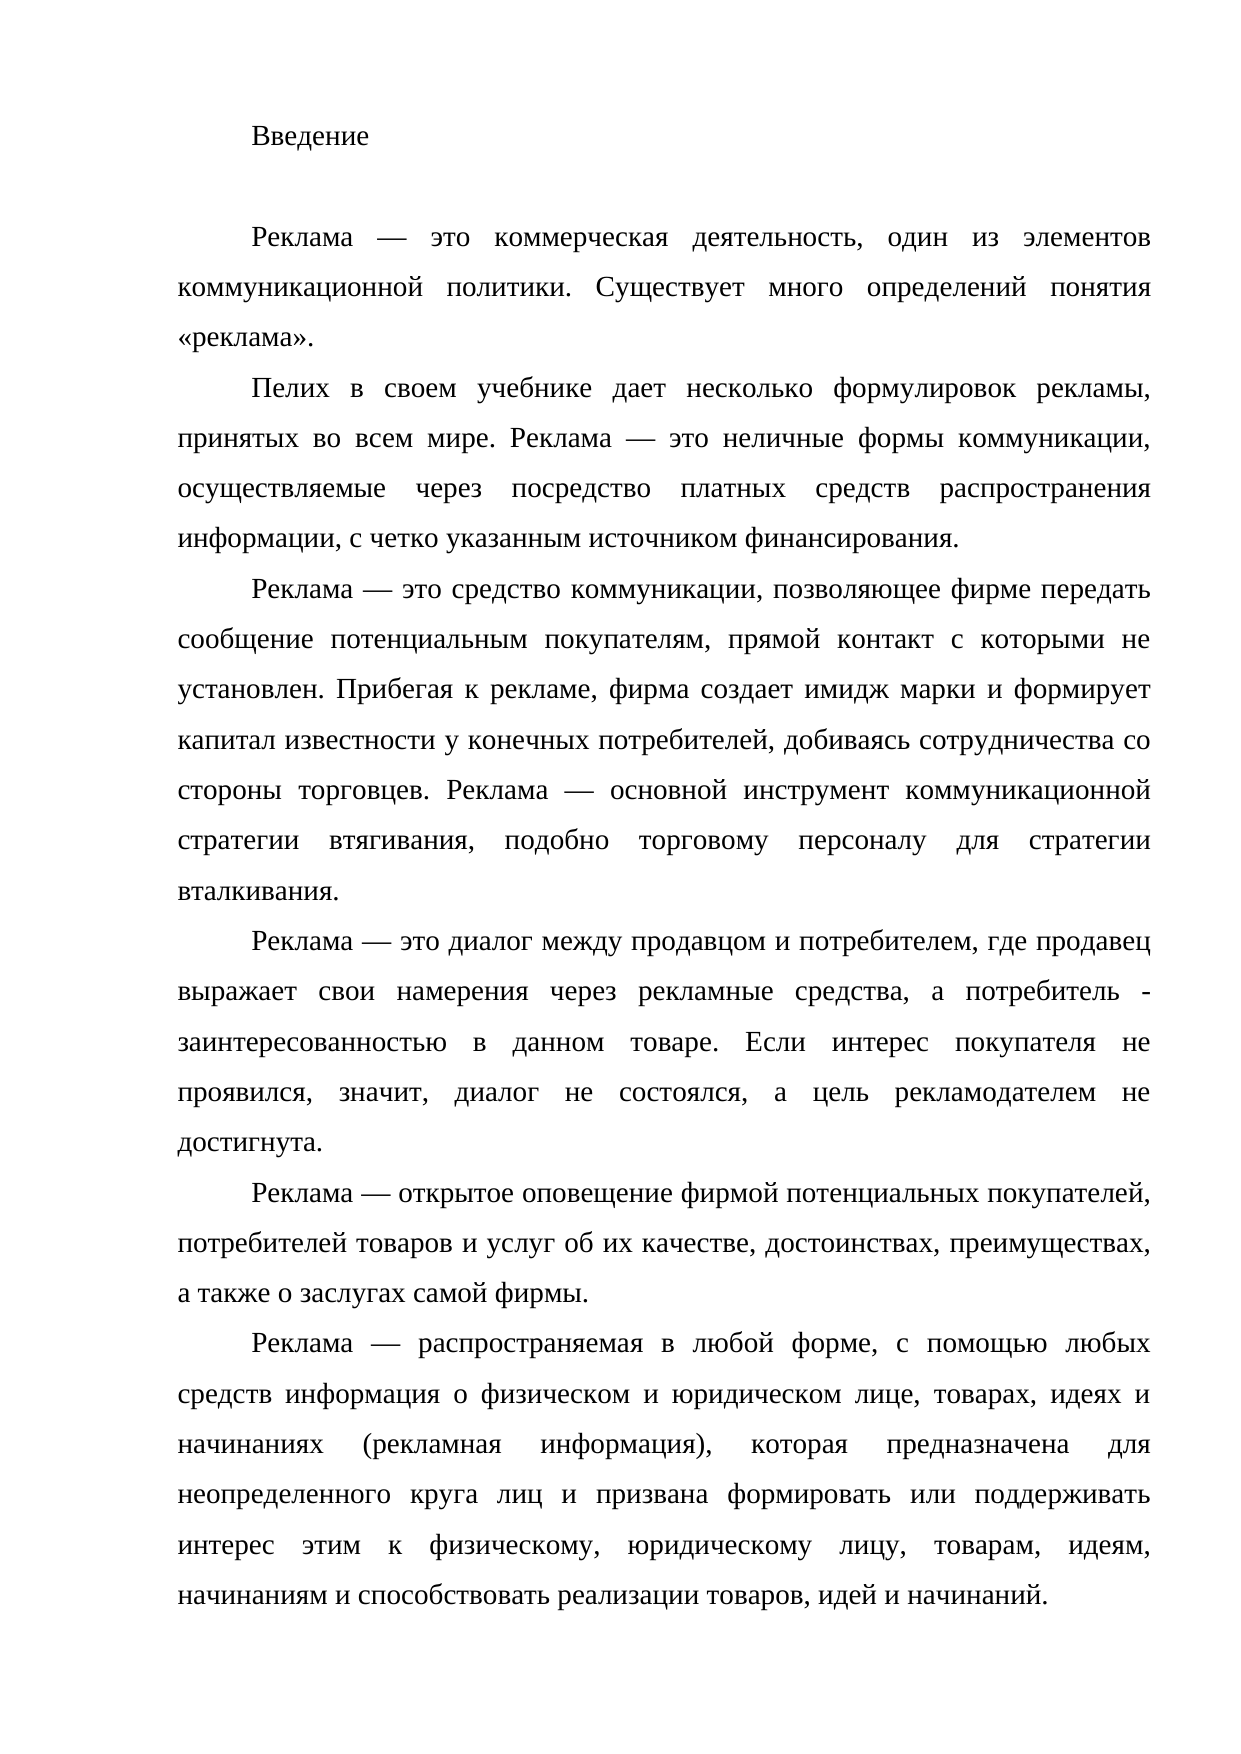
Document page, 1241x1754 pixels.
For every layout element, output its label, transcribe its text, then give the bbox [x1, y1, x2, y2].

text Реклама — это диалог между продавцом и потребителем, где продавец выражает свои намерения через рекламные средства, а потребитель -заинтересованностью в данном товаре. Если интерес покупателя не проявился, значит, диалог не состоялся, а цель рекламодателем не достигнута. [177, 923, 1152, 1158]
text Пелих в своем учебнике дает несколько формулировок рекламы, принятых во всем мире. Реклама — это неличные формы коммуникации, осуществляемые через посредство платных средств распространения информации, с четко указанным источником финансирования. [177, 370, 1152, 554]
text Реклама — это средство коммуникации, позволяющее фирме передать сообщение потенциальным покупателям, прямой контакт с которыми не установлен. Прибегая к рекламе, фирма создает имидж марки и формирует капитал известности у конечных потребителей, добиваясь сотрудничества со стороны торговцев. Реклама — основной инструмент коммуникационной стратегии втягивания, подобно торговому персоналу для стратегии вталкивания. [177, 571, 1152, 906]
text Реклама — распространяемая в любой форме, с помощью любых средств информация о физическом и юридическом лице, товарах, идеях и начинаниях (рекламная информация), которая предназначена для неопределенного круга лиц и призвана формировать или поддерживать интерес этим к физическому, юридическому лицу, товарам, идеям, начинаниям и способствовать реализации товаров, идей и начинаний. [177, 1326, 1152, 1611]
text Реклама — открытое оповещение фирмой потенциальных покупателей, потребителей товаров и услуг об их качестве, достоинствах, преимуществах, а также о заслугах самой фирмы. [177, 1175, 1152, 1309]
text Реклама — это коммерческая деятельность, один из элементов коммуникационной политики. Существует много определений понятия «реклама». [177, 219, 1152, 353]
subtitle Введение [177, 118, 1152, 152]
